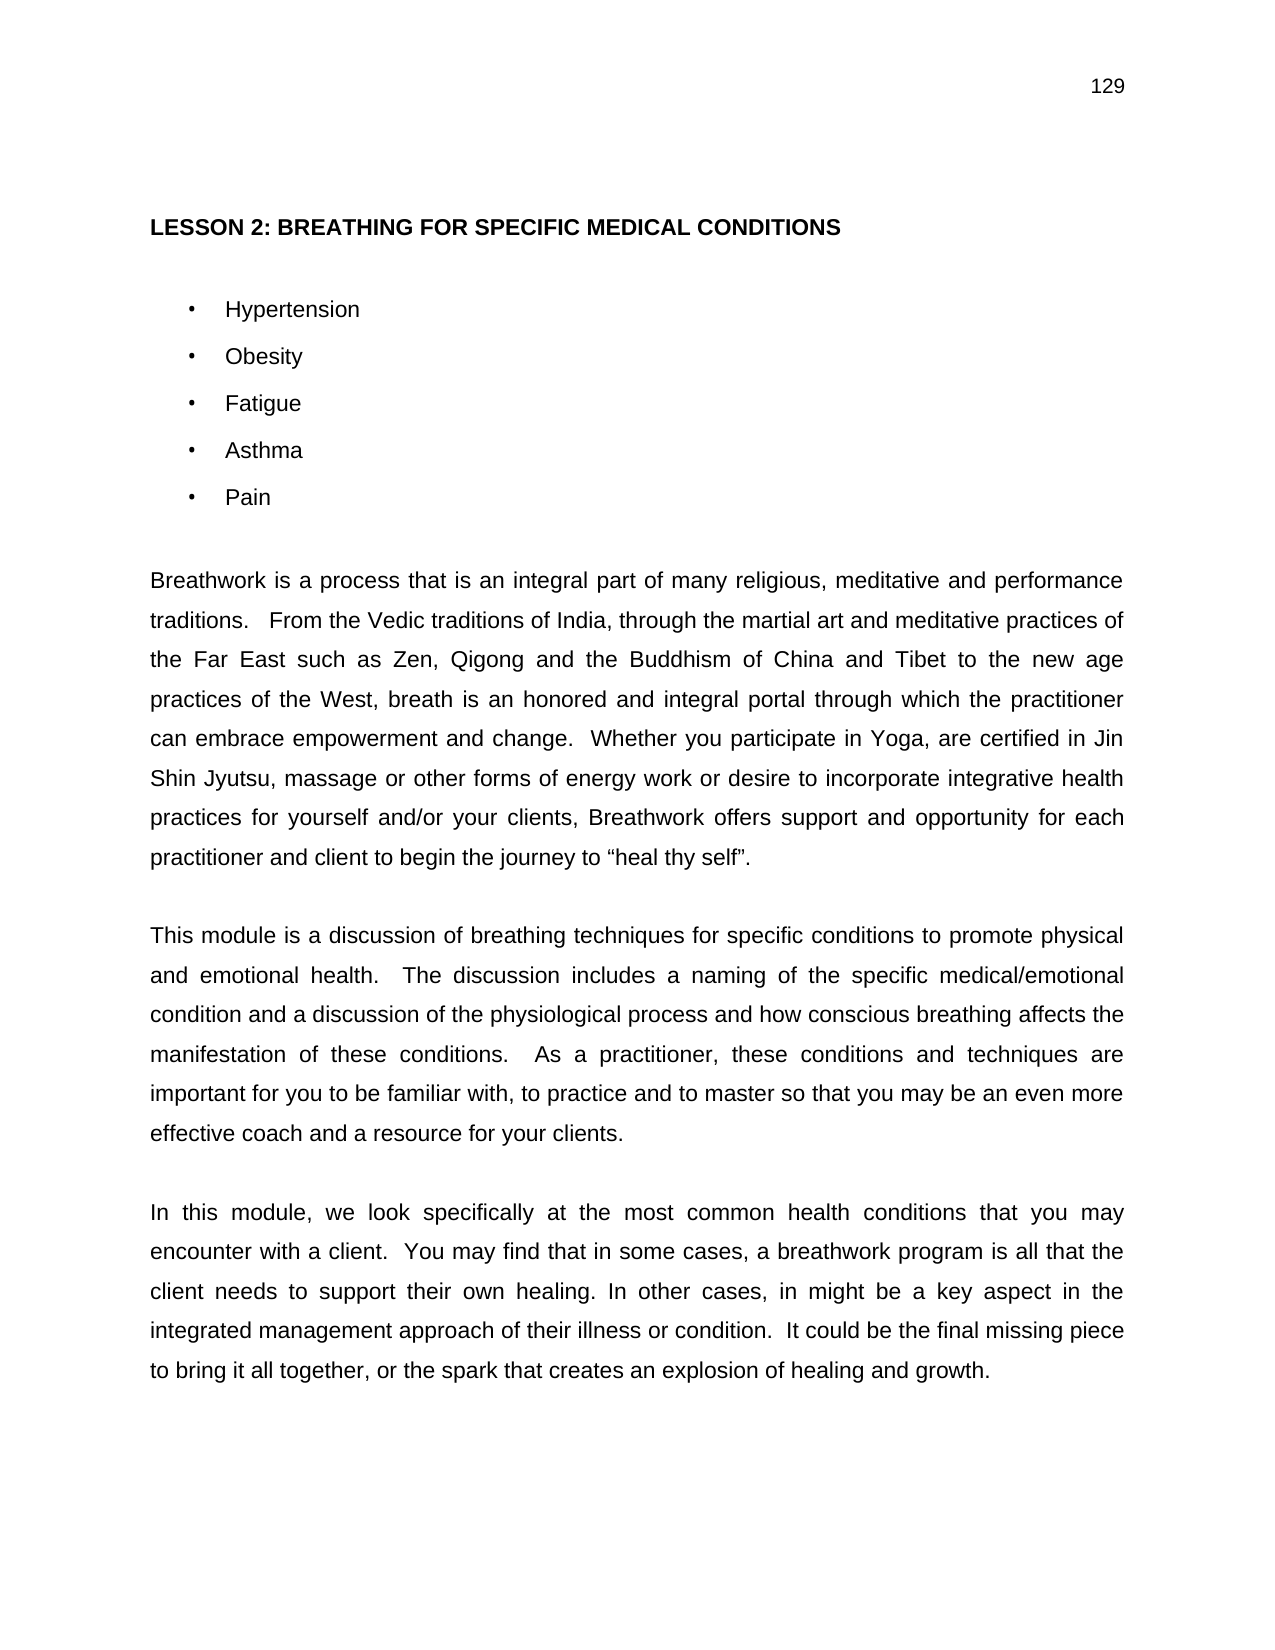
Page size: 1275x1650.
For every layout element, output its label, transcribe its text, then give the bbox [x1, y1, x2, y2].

text LESSON 2: BREATHING FOR SPECIFIC MEDICAL CONDITIONS [150, 214, 1125, 241]
list Fatigue [187, 387, 1125, 418]
text This module is a discussion of breathing techniques for specific conditions to promote physical and emotional health. The discussion includes a naming of the specific medical/emotional condition and a discussion of the physiological process and how conscious breathing affects the manifestation of these conditions. As a practitioner, these conditions and techniques are important for you to be familiar with, to practice and to master so that you may be an even more effective coach and a resource for your clients. [150, 922, 1125, 1146]
list Obesity [187, 340, 1125, 371]
list Pain [187, 481, 1125, 512]
list Asthma [187, 434, 1125, 465]
list Hypertension [187, 293, 1125, 324]
text In this module, we look specifically at the most common health conditions that you may encounter with a client. You may find that in some cases, a breathwork program is all that the client needs to support their own healing. In other cases, in might be a key aspect in the integrated management approach of their illness or condition. It could be the final missing piece to bring it all together, or the spark that creates an explosion of healing and growth. [150, 1199, 1125, 1383]
text Breathwork is a process that is an integral part of many religious, meditative and performance traditions. From the Vedic traditions of India, through the martial art and meditative practices of the Far East such as Zen, Qigong and the Buddhism of China and Tibet to the new age practices of the West, breath is an honored and integral portal through which the practitioner can embrace empowerment and change. Whether you participate in Yoga, are certified in Jin Shin Jyutsu, massage or other forms of energy work or desire to incorporate integrative health practices for yourself and/or your clients, Breathwork offers support and opportunity for each practitioner and client to begin the journey to “heal thy self”. [150, 567, 1125, 870]
